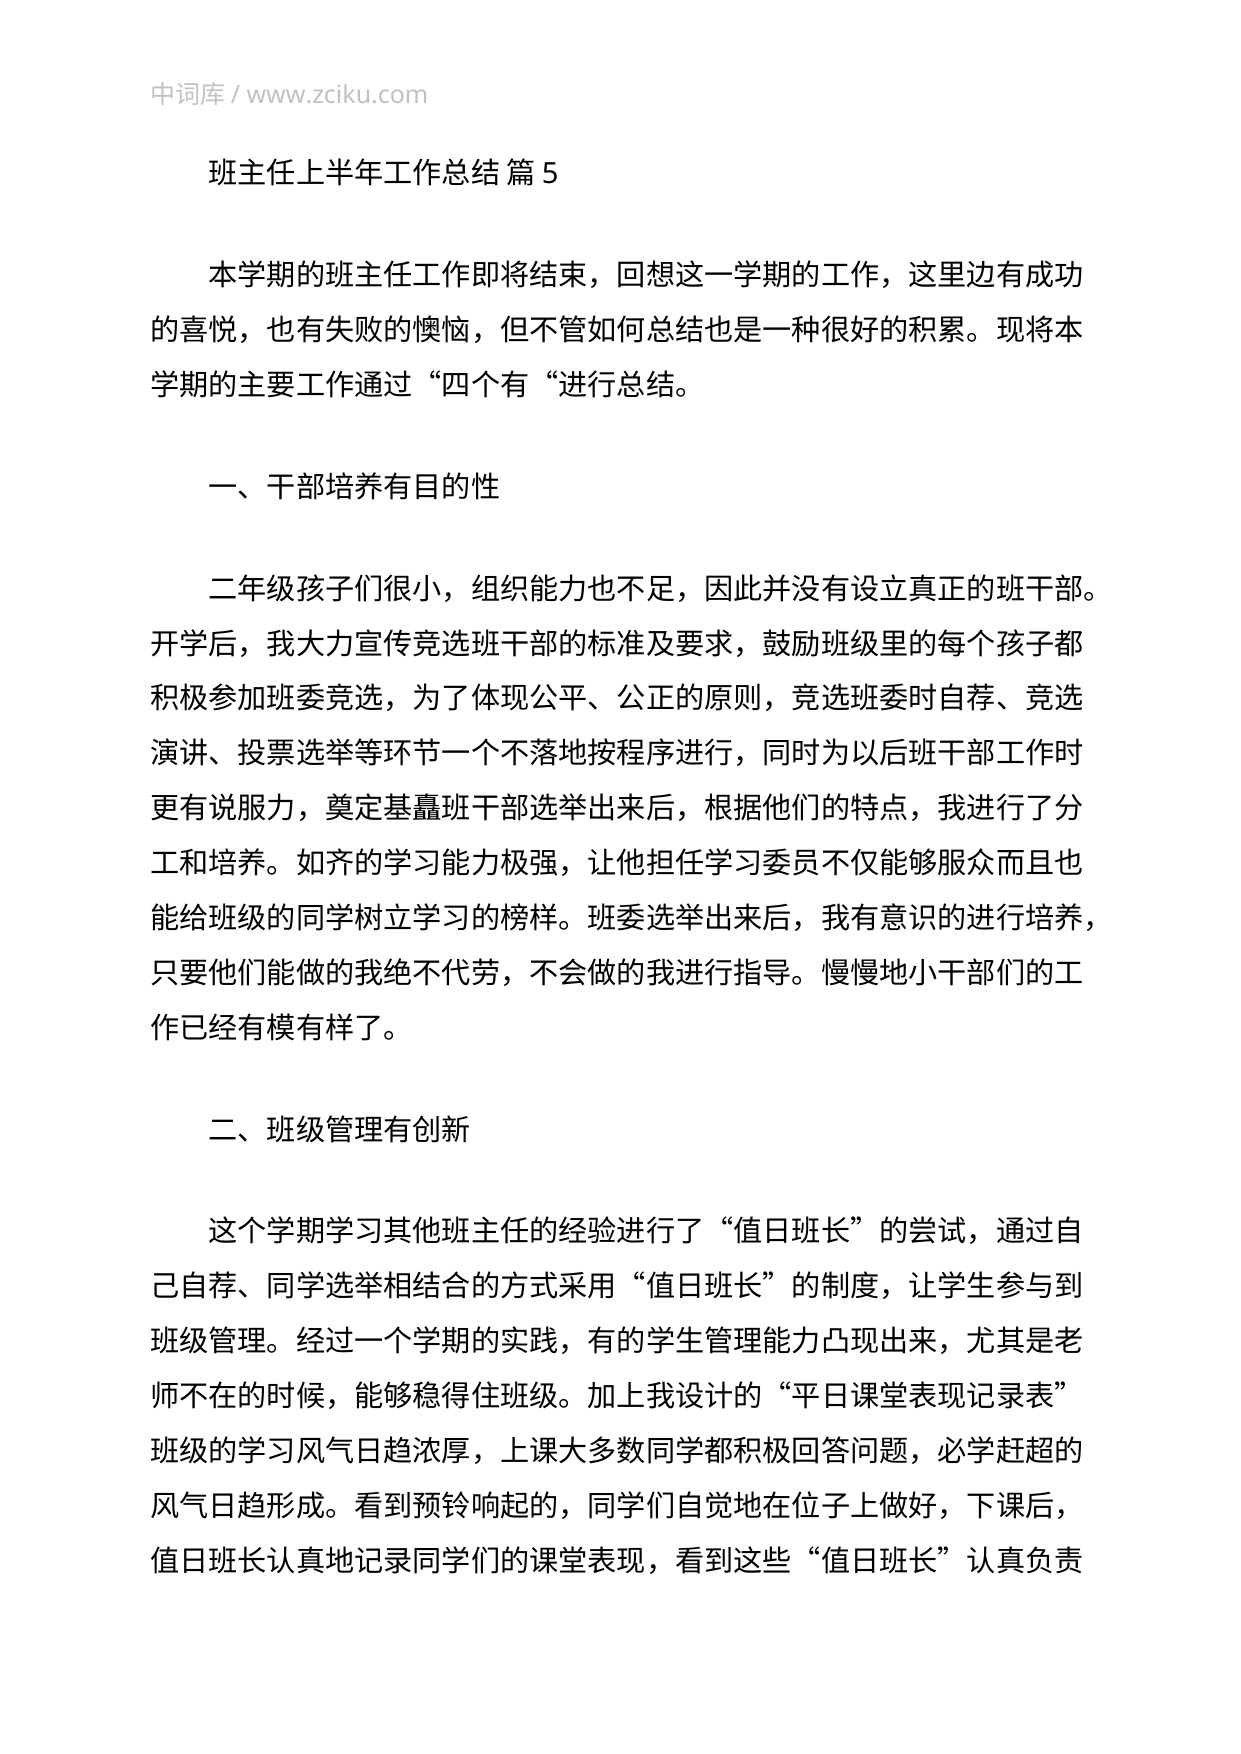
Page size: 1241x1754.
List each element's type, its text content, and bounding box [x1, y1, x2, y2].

text 二年级孩子们很小，组织能力也不足，因此并没有设立真正的班干部。开学后，我大力宣传竞选班干部的标准及要求，鼓励班级里的每个孩子都积极参加班委竞选，为了体现公平、公正的原则，竞选班委时自荐、竞选演讲、投票选举等环节一个不落地按程序进行，同时为以后班干部工作时更有说服力，奠定基矗班干部选举出来后，根据他们的特点，我进行了分工和培养。如齐的学习能力极强，让他担任学习委员不仅能够服众而且也能给班级的同学树立学习的榜样。班委选举出来后，我有意识的进行培养，只要他们能做的我绝不代劳，不会做的我进行指导。慢慢地小干部们的工作已经有模有样了。 [150, 565, 1090, 1047]
text 二、班级管理有创新 [150, 1106, 1090, 1148]
text 班主任上半年工作总结 篇5 [150, 150, 1090, 192]
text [150, 1208, 1090, 1580]
text 本学期的班主任工作即将结束，回想这一学期的工作，这里边有成功的喜悦，也有失败的懊恼，但不管如何总结也是一种很好的积累。现将本学期的主要工作通过“四个有“进行总结。 [150, 252, 1090, 404]
text 一、干部培养有目的性 [150, 463, 1090, 506]
